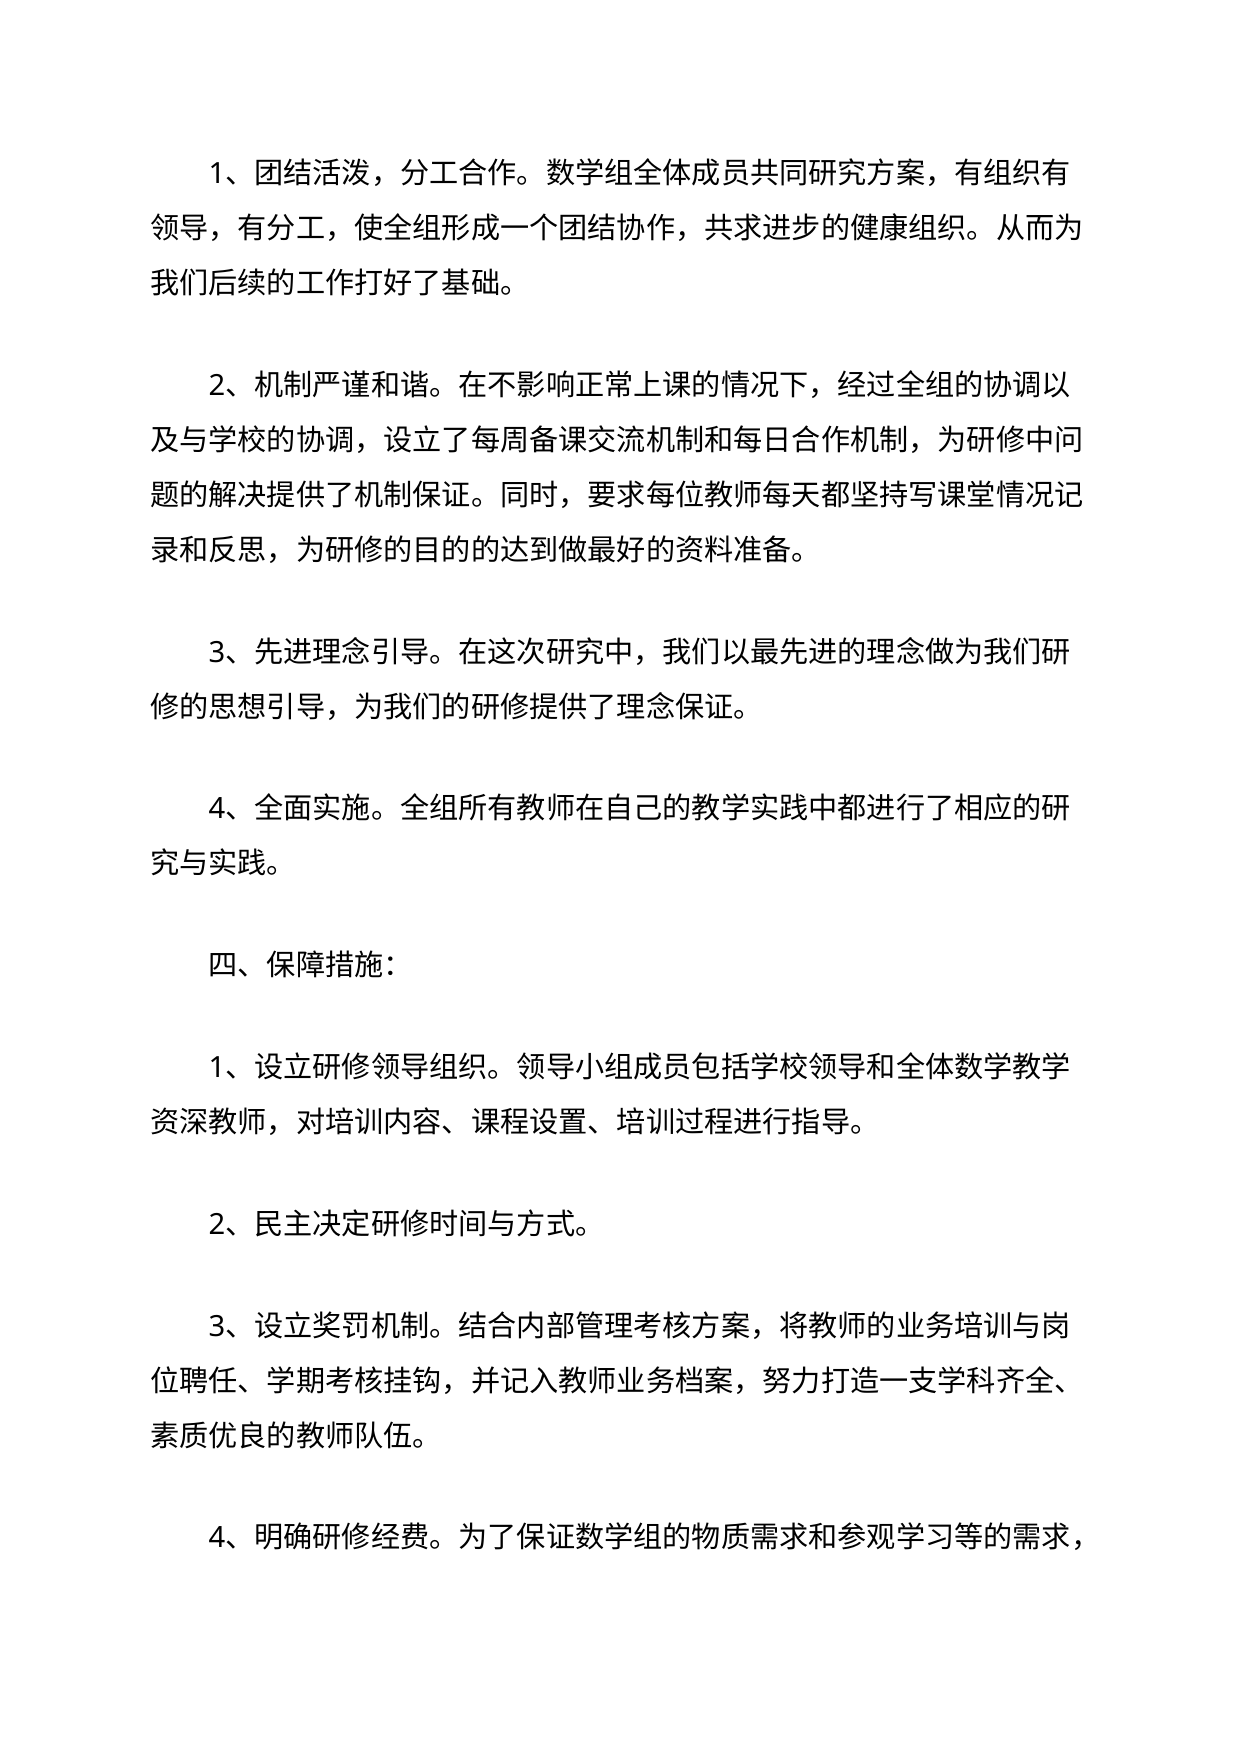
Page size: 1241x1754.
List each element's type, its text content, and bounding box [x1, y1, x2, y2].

text 1、设立研修领导组织。领导小组成员包括学校领导和全体数学教学资深教师，对培训内容、课程设置、培训过程进行指导。 [150, 1043, 1090, 1141]
text 2、民主决定研修时间与方式。 [150, 1200, 1090, 1243]
text 四、保障措施： [150, 942, 1090, 984]
text 1、团结活泼，分工合作。数学组全体成员共同研究方案，有组织有领导，有分工，使全组形成一个团结协作，共求进步的健康组织。从而为我们后续的工作打好了基础。 [150, 150, 1090, 302]
text 4、全面实施。全组所有教师在自己的教学实践中都进行了相应的研究与实践。 [150, 785, 1090, 882]
text 2、机制严谨和谐。在不影响正常上课的情况下，经过全组的协调以及与学校的协调，设立了每周备课交流机制和每日合作机制，为研修中问题的解决提供了机制保证。同时，要求每位教师每天都坚持写课堂情况记录和反思，为研修的目的的达到做最好的资料准备。 [150, 362, 1090, 569]
text 3、设立奖罚机制。结合内部管理考核方案，将教师的业务培训与岗位聘任、学期考核挂钩，并记入教师业务档案，努力打造一支学科齐全、素质优良的教师队伍。 [150, 1302, 1090, 1454]
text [150, 1514, 1090, 1556]
text 3、先进理念引导。在这次研究中，我们以最先进的理念做为我们研修的思想引导，为我们的研修提供了理念保证。 [150, 628, 1090, 726]
